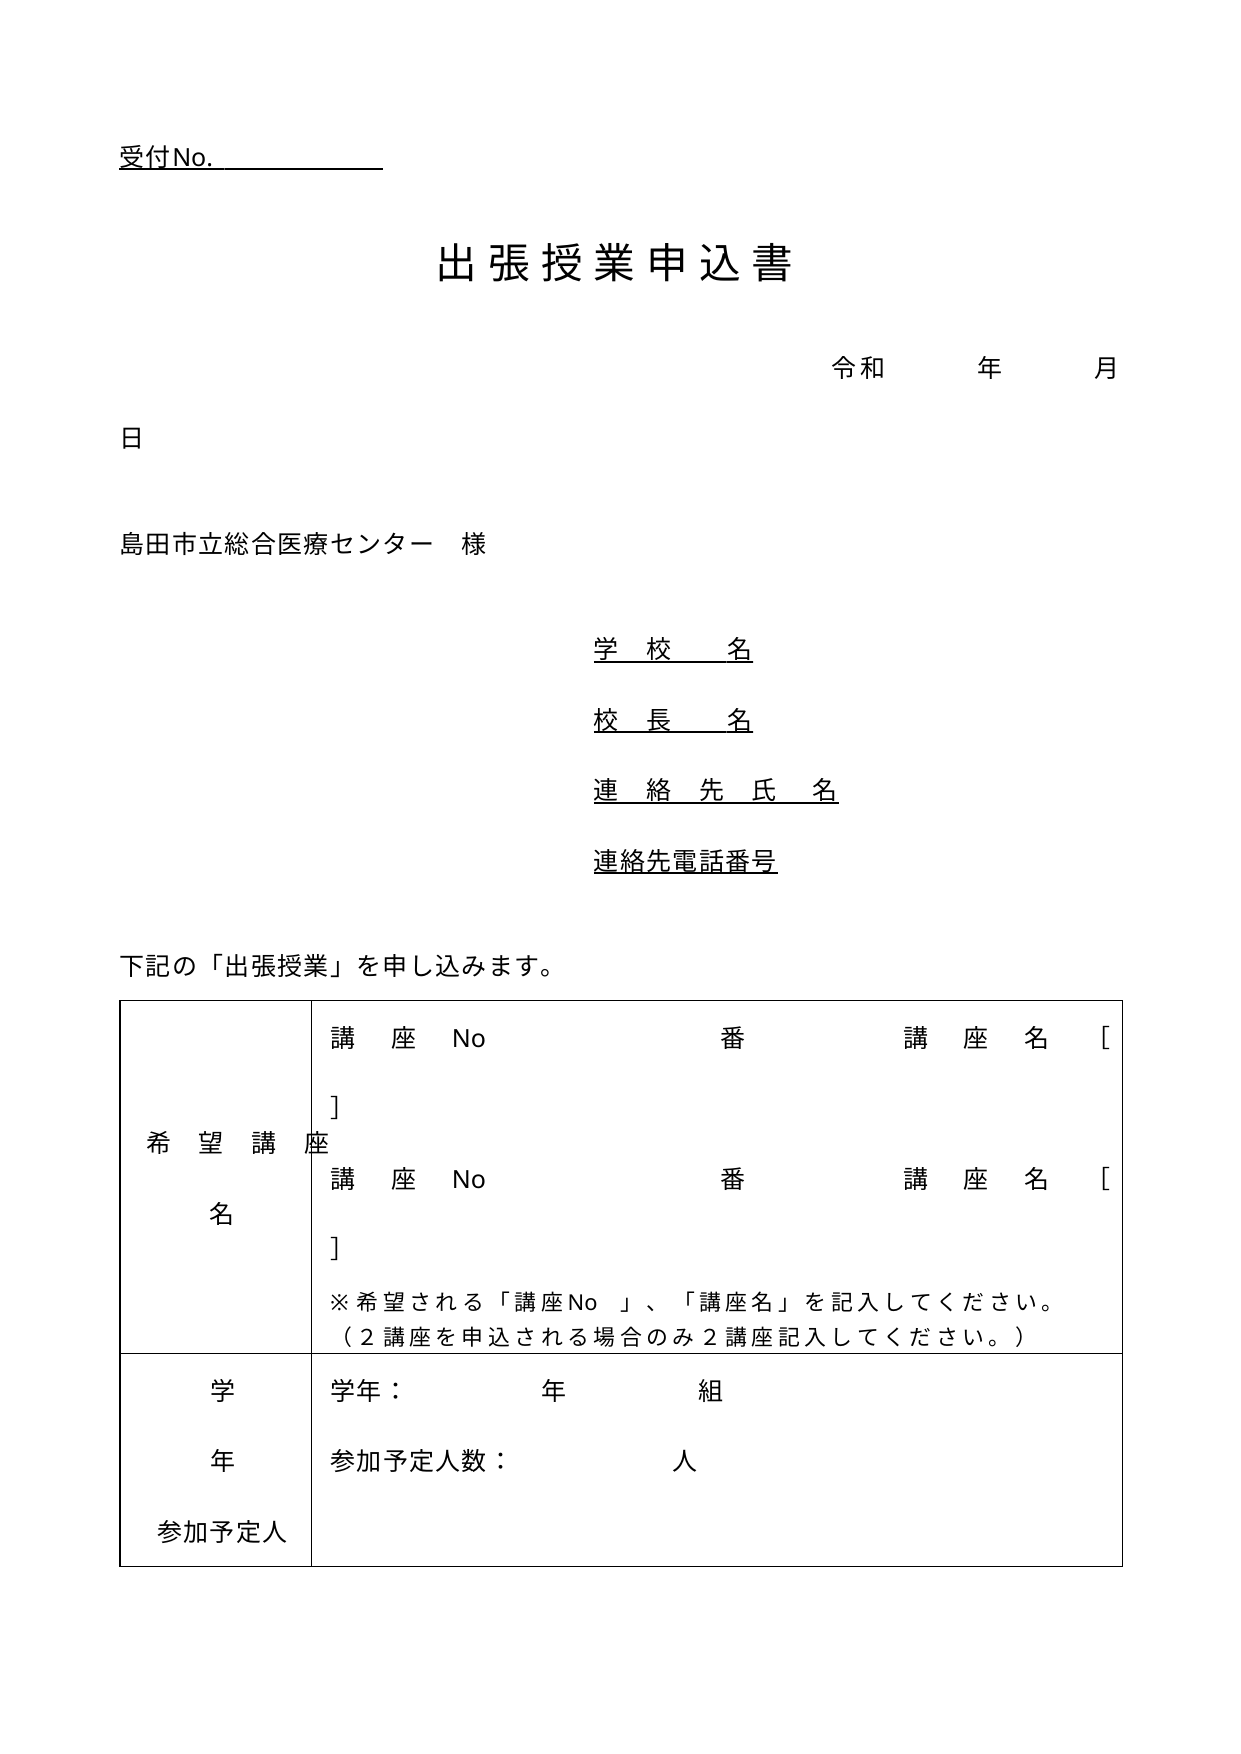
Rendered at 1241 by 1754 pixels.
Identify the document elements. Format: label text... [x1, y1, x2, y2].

text 校長名 [119, 683, 1121, 754]
text 下記の「出張授業」を申し込みます。 [119, 930, 1121, 1000]
text 連絡先電話番号 [119, 824, 1121, 894]
text 出張授業申込書 [119, 226, 1121, 296]
text 受付No. [119, 120, 1121, 190]
table_cell 学年： 年 組 参加予定人数： 人 [312, 1354, 1122, 1566]
text 連絡先氏名 [119, 754, 1121, 824]
table_header 講座No 番 講座名［ ］ 講座No 番 講座名［ ］ ※希望される「講座No」、「講座名」を記入してください。 （２講座を申込される場合のみ２講座記入してください。） [312, 1001, 1122, 1353]
table_cell 学 年 参加予定人数 [121, 1354, 311, 1566]
text 令和 年 月 日 [119, 331, 1121, 472]
text 島田市立総合医療センター 様 [119, 507, 1121, 578]
table_header 希望講座名 [121, 1001, 311, 1353]
text 学校名 [119, 613, 1121, 683]
